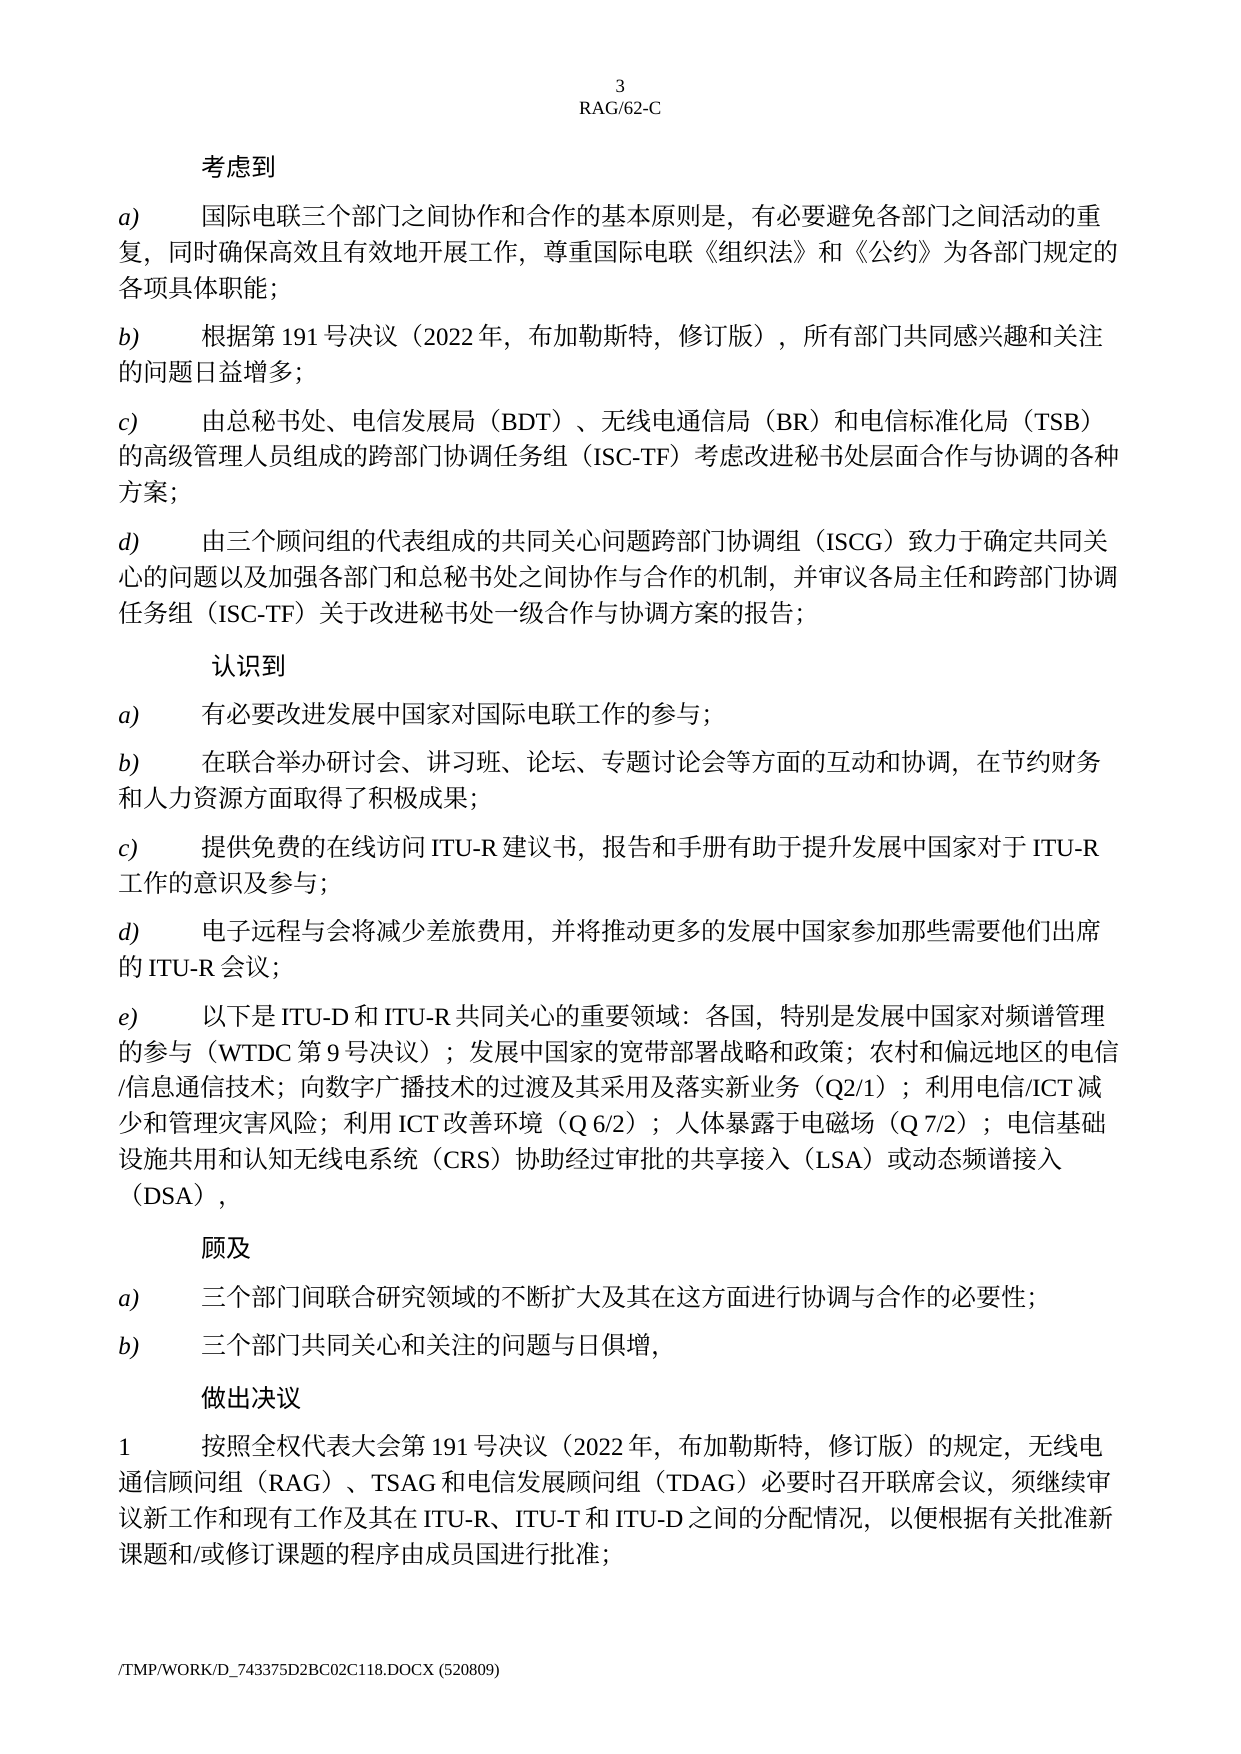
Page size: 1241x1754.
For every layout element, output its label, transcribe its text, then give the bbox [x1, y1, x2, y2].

text 考虑到 [201, 148, 1122, 184]
text 1 按照全权代表大会第191号决议（2022年，布加勒斯特，修订版）的规定，无线电通信顾问组（RAG）、TSAG和电信发展顾问组（TDAG）必要时召开联席会议，须继续审议新工作和现有工作及其在ITU-R、ITU-T和ITU-D之间的分配情况，以便根据有关批准新课题和/或修订课题的程序由成员国进行批准； [118, 1427, 1122, 1571]
text a) 三个部门间联合研究领域的不断扩大及其在这方面进行协调与合作的必要性； [118, 1277, 1122, 1313]
text b) 三个部门共同关心和关注的问题与日俱增， [118, 1326, 1122, 1362]
text d) 由三个顾问组的代表组成的共同关心问题跨部门协调组（ISCG）致力于确定共同关心的问题以及加强各部门和总秘书处之间协作与合作的机制，并审议各局主任和跨部门协调任务组（ISC-TF）关于改进秘书处一级合作与协调方案的报告； [118, 521, 1122, 629]
text c) 提供免费的在线访问ITU-R建议书，报告和手册有助于提升发展中国家对于ITU-R工作的意识及参与； [118, 827, 1122, 899]
text 顾及 [201, 1228, 1122, 1265]
text b) 在联合举办研讨会、讲习班、论坛、专题讨论会等方面的互动和协调，在节约财务和人力资源方面取得了积极成果； [118, 743, 1122, 815]
text 做出决议 [201, 1378, 1122, 1414]
text c) 由总秘书处、电信发展局（BDT）、无线电通信局（BR）和电信标准化局（TSB）的高级管理人员组成的跨部门协调任务组（ISC-TF）考虑改进秘书处层面合作与协调的各种方案； [118, 401, 1122, 509]
text a) 国际电联三个部门之间协作和合作的基本原则是，有必要避免各部门之间活动的重复，同时确保高效且有效地开展工作，尊重国际电联《组织法》和《公约》为各部门规定的各项具体职能； [118, 196, 1122, 304]
text a) 有必要改进发展中国家对国际电联工作的参与； [118, 695, 1122, 731]
text e) 以下是ITU-D和ITU-R共同关心的重要领域：各国，特别是发展中国家对频谱管理的参与（WTDC第9号决议）；发展中国家的宽带部署战略和政策；农村和偏远地区的电信/信息通信技术；向数字广播技术的过渡及其采用及落实新业务（Q2/1）；利用电信/ICT减少和管理灾害风险；利用ICT改善环境（Q 6/2）；人体暴露于电磁场（Q 7/2）；电信基础设施共用和认知无线电系统（CRS）协助经过审批的共享接入（LSA）或动态频谱接入（DSA）， [118, 996, 1122, 1212]
text b) 根据第191号决议（2022年，布加勒斯特，修订版），所有部门共同感兴趣和关注的问题日益增多； [118, 317, 1122, 389]
text 认识到 [211, 646, 1122, 682]
text d) 电子远程与会将减少差旅费用，并将推动更多的发展中国家参加那些需要他们出席的ITU-R会议； [118, 912, 1122, 984]
